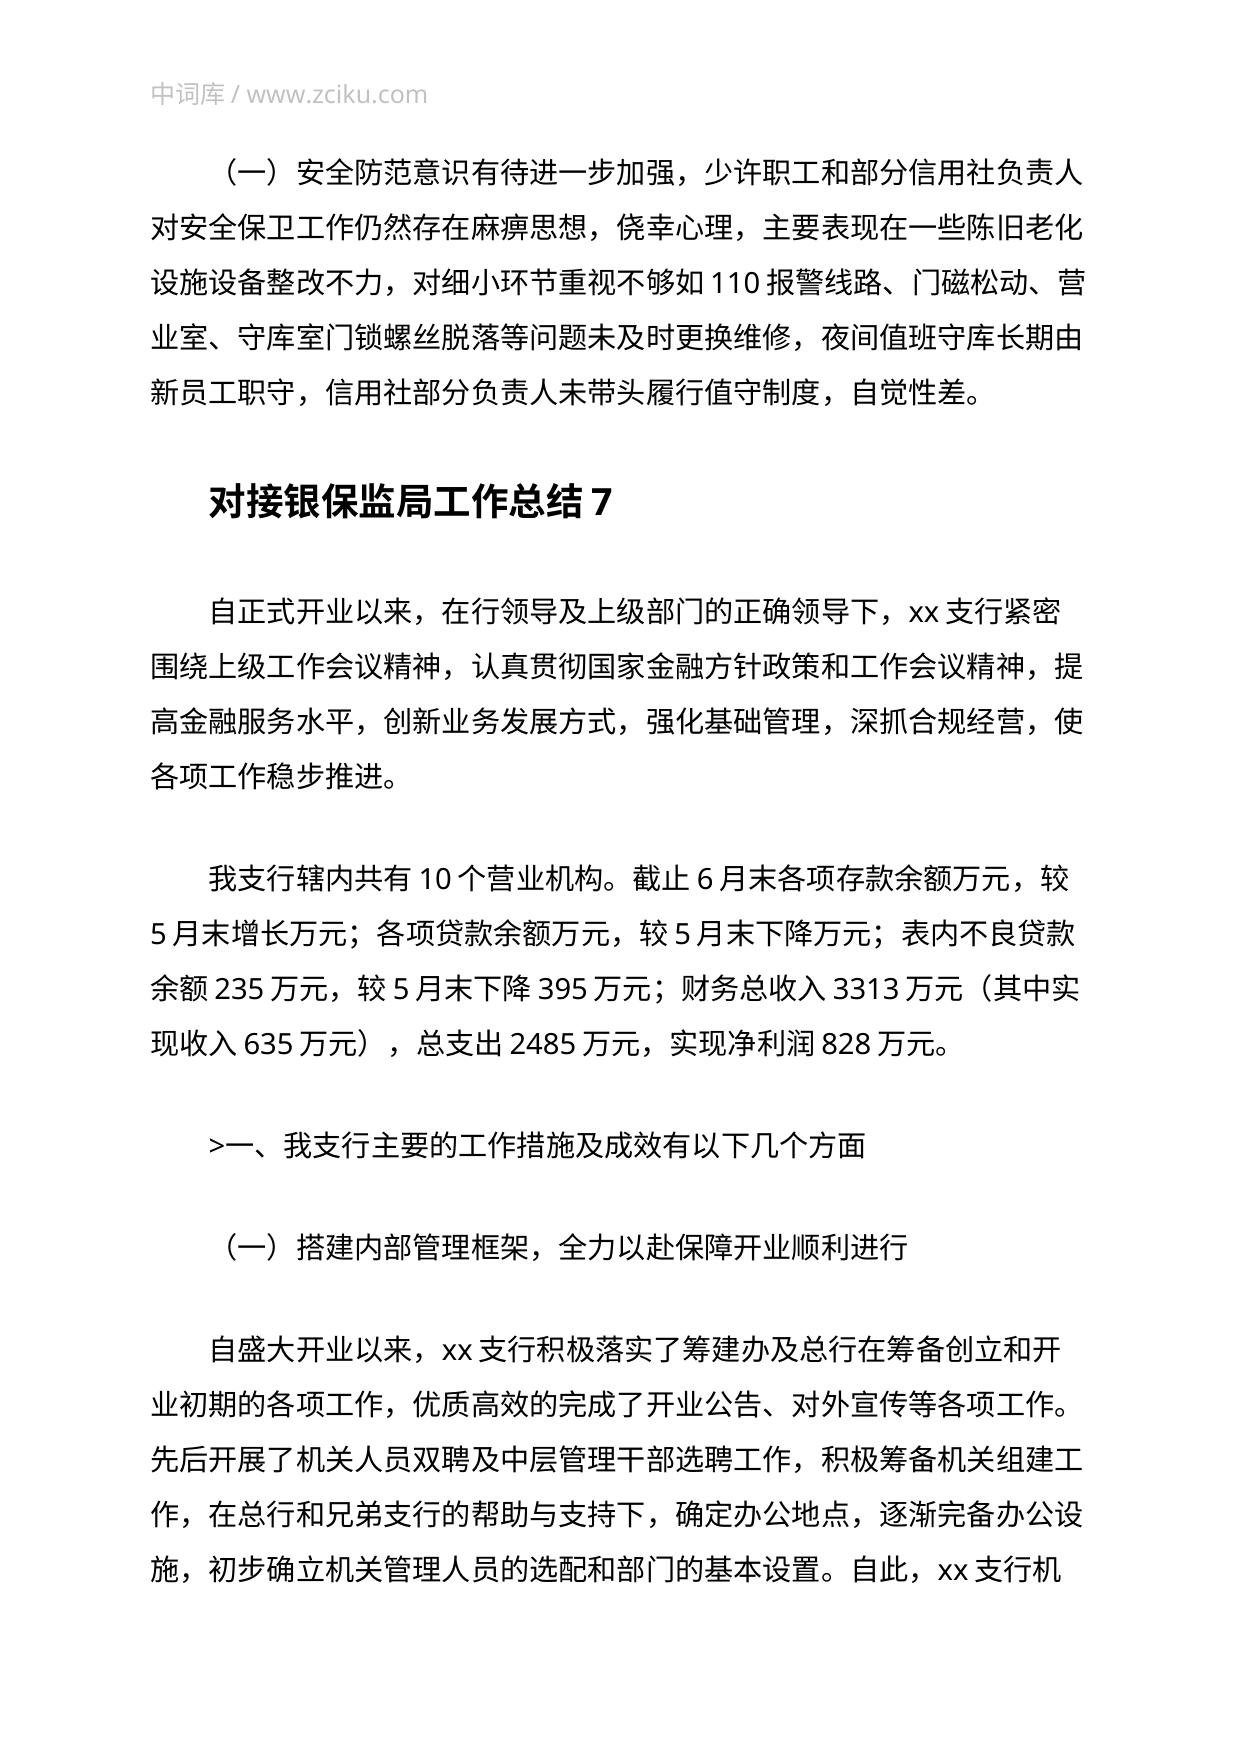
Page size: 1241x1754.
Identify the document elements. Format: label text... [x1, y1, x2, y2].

text 我支行辖内共有10个营业机构。截止6月末各项存款余额万元，较5月末增长万元；各项贷款余额万元，较5月末下降万元；表内不良贷款余额235万元，较5月末下降395万元；财务总收入3313万元（其中实现收入635万元），总支出2485万元，实现净利润828万元。 [150, 856, 1090, 1063]
text （一）安全防范意识有待进一步加强，少许职工和部分信用社负责人对安全保卫工作仍然存在麻痹思想，侥幸心理，主要表现在一些陈旧老化设施设备整改不力，对细小环节重视不够如110报警线路、门磁松动、营业室、守库室门锁螺丝脱落等问题未及时更换维修，夜间值班守库长期由新员工职守，信用社部分负责人未带头履行值守制度，自觉性差。 [150, 150, 1090, 412]
text 自正式开业以来，在行领导及上级部门的正确领导下，xx支行紧密围绕上级工作会议精神，认真贯彻国家金融方针政策和工作会议精神，提高金融服务水平，创新业务发展方式，强化基础管理，深抓合规经营，使各项工作稳步推进。 [150, 589, 1090, 796]
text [150, 1326, 1090, 1588]
text 对接银保监局工作总结7 [150, 471, 1090, 526]
text >一、我支行主要的工作措施及成效有以下几个方面 [150, 1123, 1090, 1165]
text （一）搭建内部管理框架，全力以赴保障开业顺利进行 [150, 1224, 1090, 1267]
